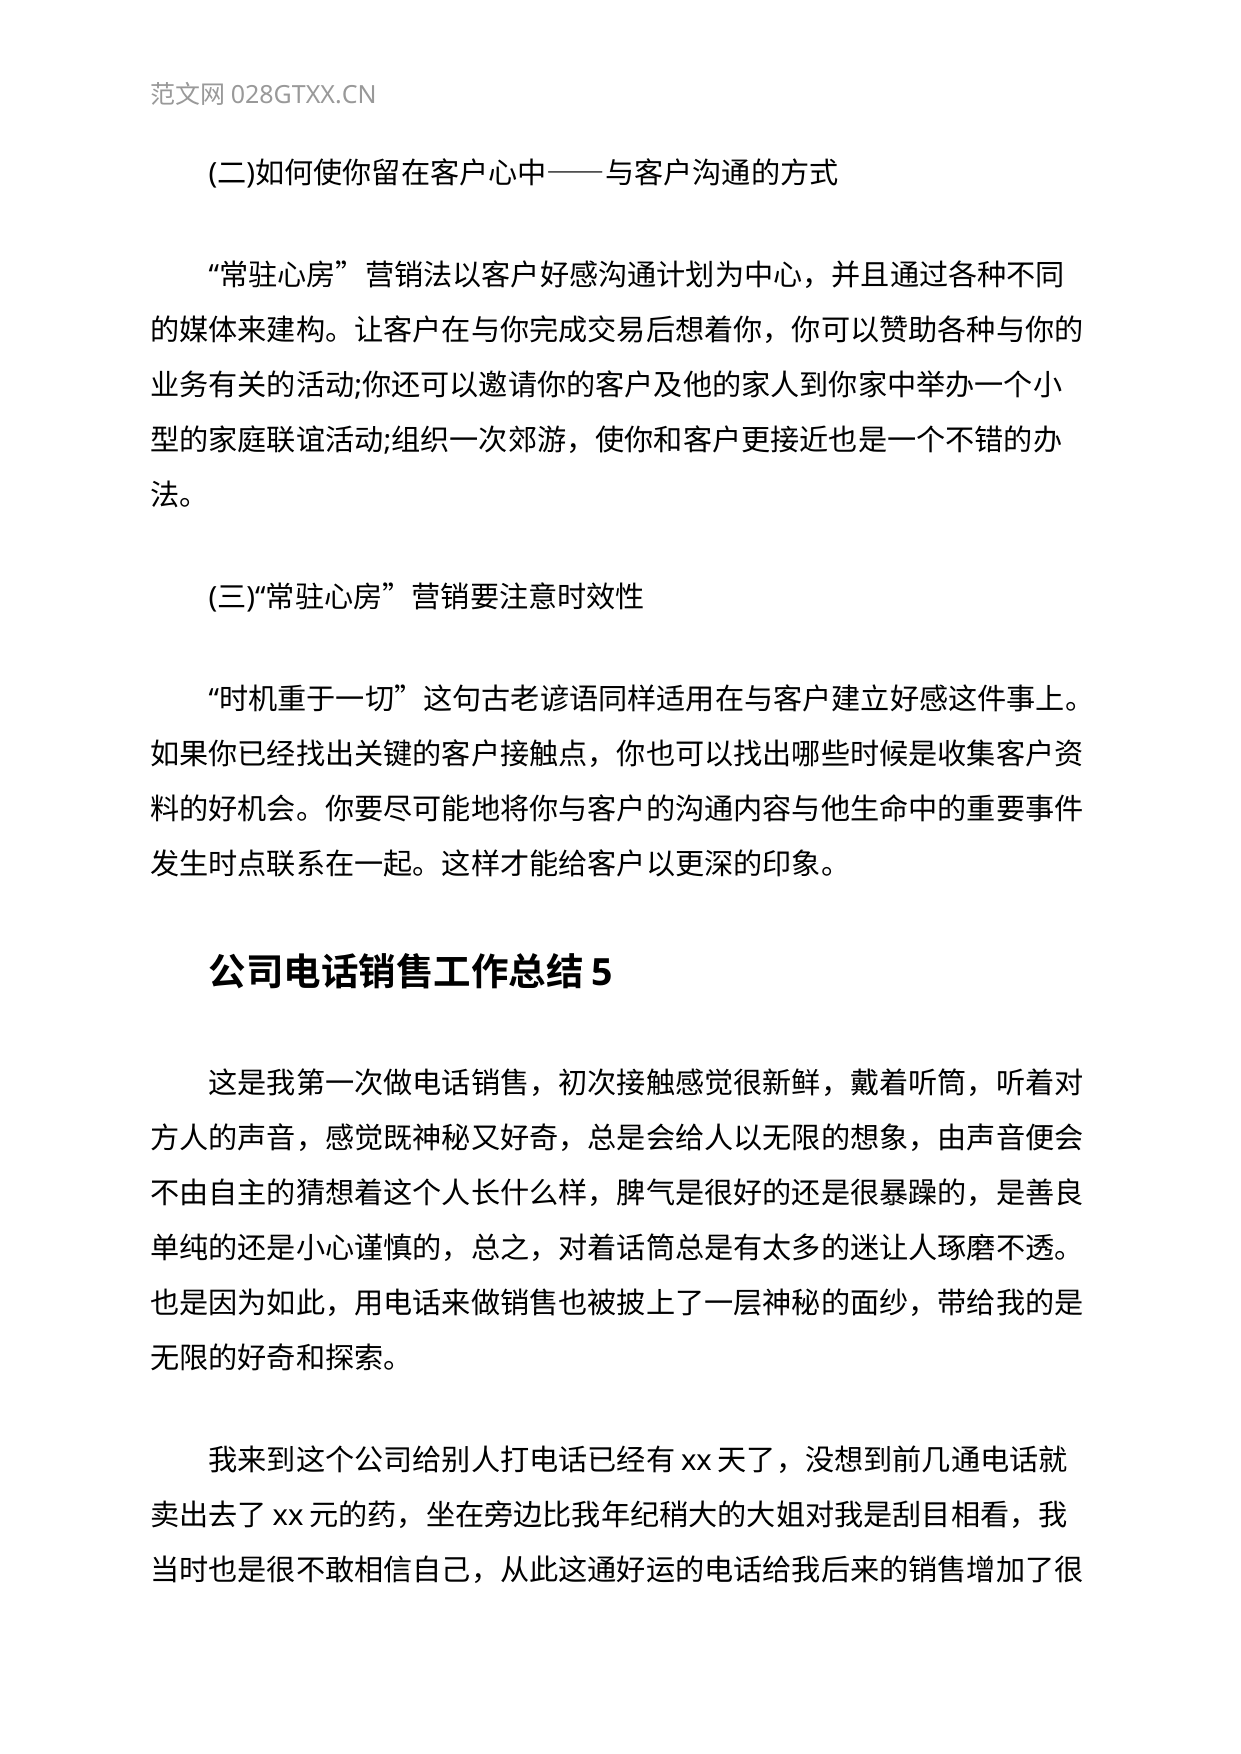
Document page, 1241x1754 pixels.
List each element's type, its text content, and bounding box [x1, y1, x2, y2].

text 公司电话销售工作总结5 [150, 942, 1090, 997]
text (三)“常驻心房”营销要注意时效性 [150, 574, 1090, 616]
text (二)如何使你留在客户心中——与客户沟通的方式 [150, 150, 1090, 192]
text 这是我第一次做电话销售，初次接触感觉很新鲜，戴着听筒，听着对方人的声音，感觉既神秘又好奇，总是会给人以无限的想象，由声音便会不由自主的猜想着这个人长什么样，脾气是很好的还是很暴躁的，是善良单纯的还是小心谨慎的，总之，对着话筒总是有太多的迷让人琢磨不透。也是因为如此，用电话来做销售也被披上了一层神秘的面纱，带给我的是无限的好奇和探索。 [150, 1060, 1090, 1377]
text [150, 1436, 1090, 1588]
text “时机重于一切”这句古老谚语同样适用在与客户建立好感这件事上。如果你已经找出关键的客户接触点，你也可以找出哪些时候是收集客户资料的好机会。你要尽可能地将你与客户的沟通内容与他生命中的重要事件发生时点联系在一起。这样才能给客户以更深的印象。 [150, 676, 1090, 883]
text “常驻心房”营销法以客户好感沟通计划为中心，并且通过各种不同的媒体来建构。让客户在与你完成交易后想着你，你可以赞助各种与你的业务有关的活动;你还可以邀请你的客户及他的家人到你家中举办一个小型的家庭联谊活动;组织一次郊游，使你和客户更接近也是一个不错的办法。 [150, 252, 1090, 514]
